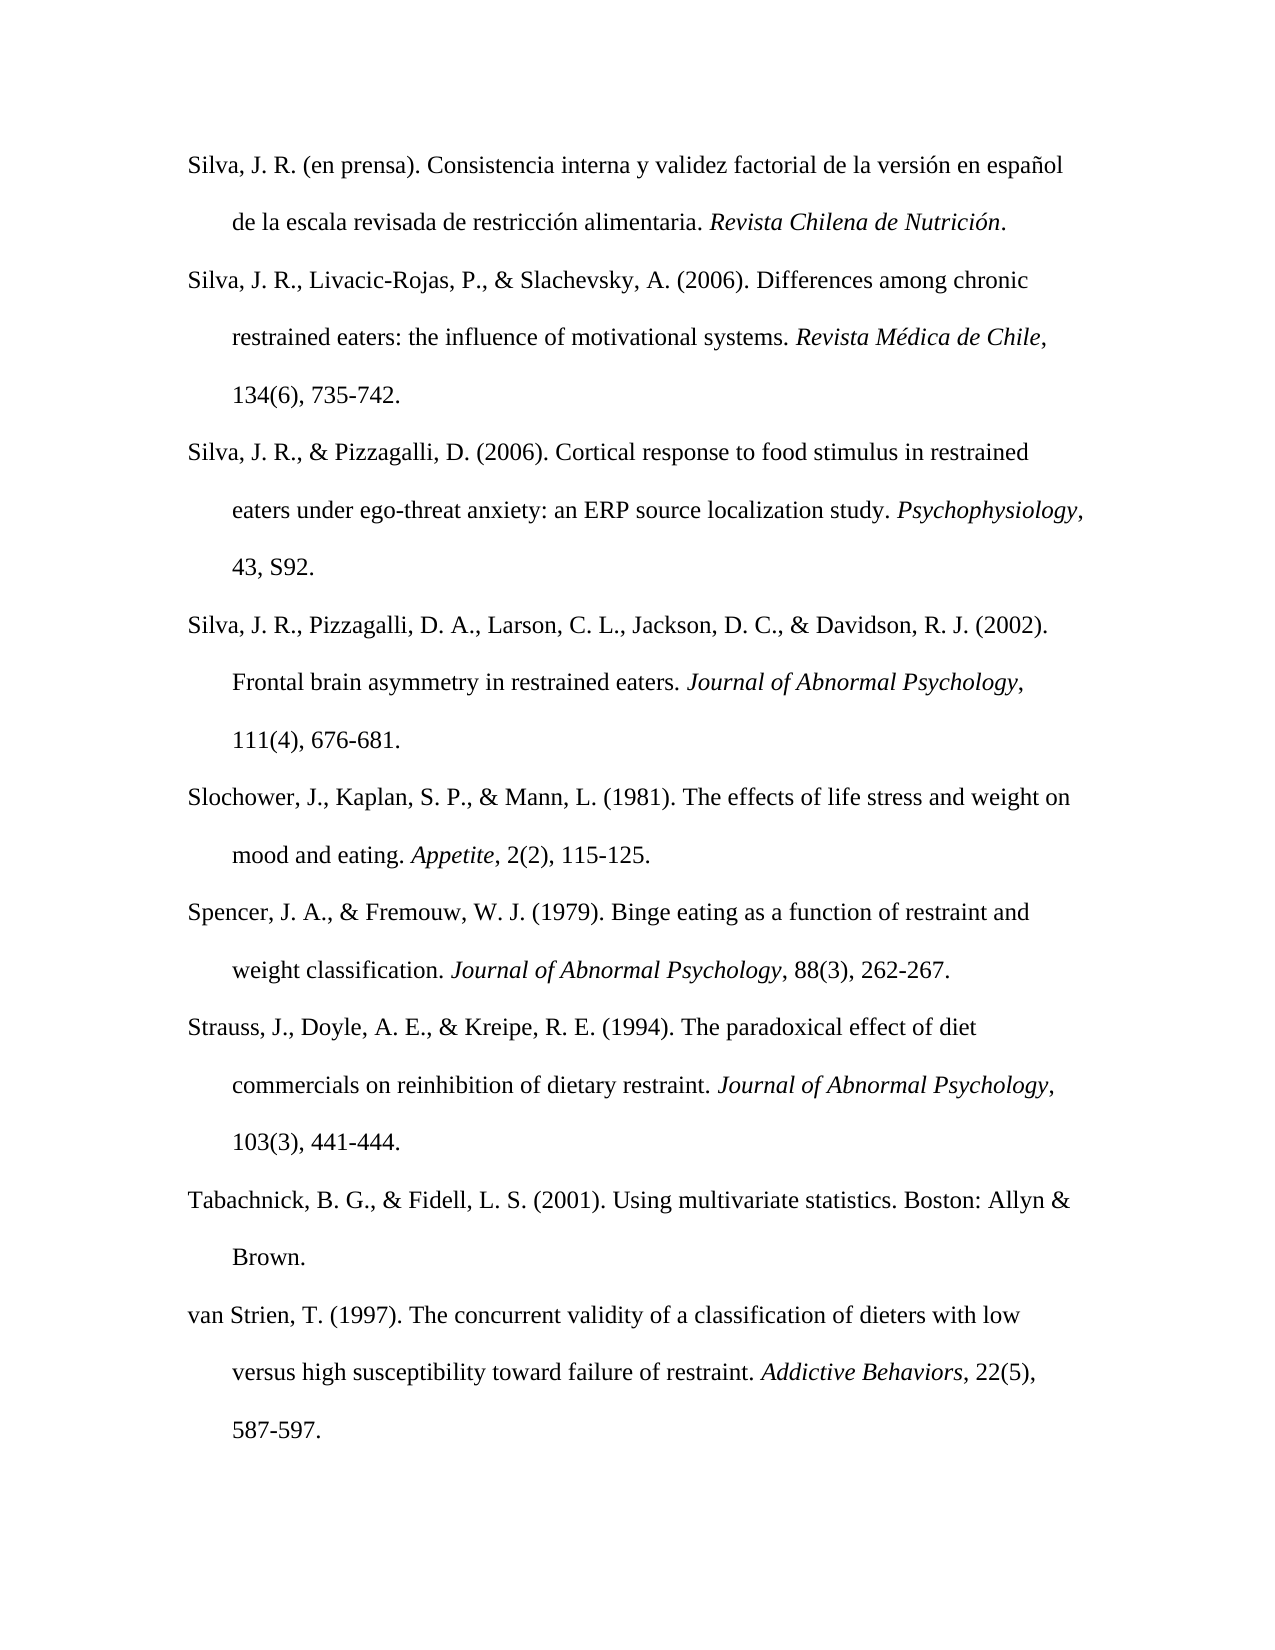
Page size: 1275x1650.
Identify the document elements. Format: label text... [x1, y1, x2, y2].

text Silva, J. R., Pizzagalli, D. A., Larson, C. L., Jackson, D. C., & Davidson, R. J. (2002). Frontal brain asymmetry in restrained eaters. Journal of Abnormal Psychology, 111(4), 676-681. [187, 610, 1087, 754]
text van Strien, T. (1997). The concurrent validity of a classification of dieters with low versus high susceptibility toward failure of restraint. Addictive Behaviors, 22(5), 587-597. [187, 1300, 1087, 1444]
text Tabachnick, B. G., & Fidell, L. S. (2001). Using multivariate statistics. Boston: Allyn & Brown. [187, 1185, 1087, 1271]
text Silva, J. R. (en prensa). Consistencia interna y validez factorial de la versión en español de la escala revisada de restricción alimentaria. Revista Chilena de Nutrición. [187, 150, 1087, 236]
text Silva, J. R., Livacic-Rojas, P., & Slachevsky, A. (2006). Differences among chronic restrained eaters: the influence of motivational systems. Revista Médica de Chile, 134(6), 735-742. [187, 265, 1087, 409]
text Silva, J. R., & Pizzagalli, D. (2006). Cortical response to food stimulus in restrained eaters under ego-threat anxiety: an ERP source localization study. Psychophysiology, 43, S92. [187, 437, 1087, 581]
text Slochower, J., Kaplan, S. P., & Mann, L. (1981). The effects of life stress and weight on mood and eating. Appetite, 2(2), 115-125. [187, 782, 1087, 869]
text Strauss, J., Doyle, A. E., & Kreipe, R. E. (1994). The paradoxical effect of diet commercials on reinhibition of dietary restraint. Journal of Abnormal Psychology, 103(3), 441-444. [187, 1012, 1087, 1156]
text Spencer, J. A., & Fremouw, W. J. (1979). Binge eating as a function of restraint and weight classification. Journal of Abnormal Psychology, 88(3), 262-267. [187, 897, 1087, 984]
